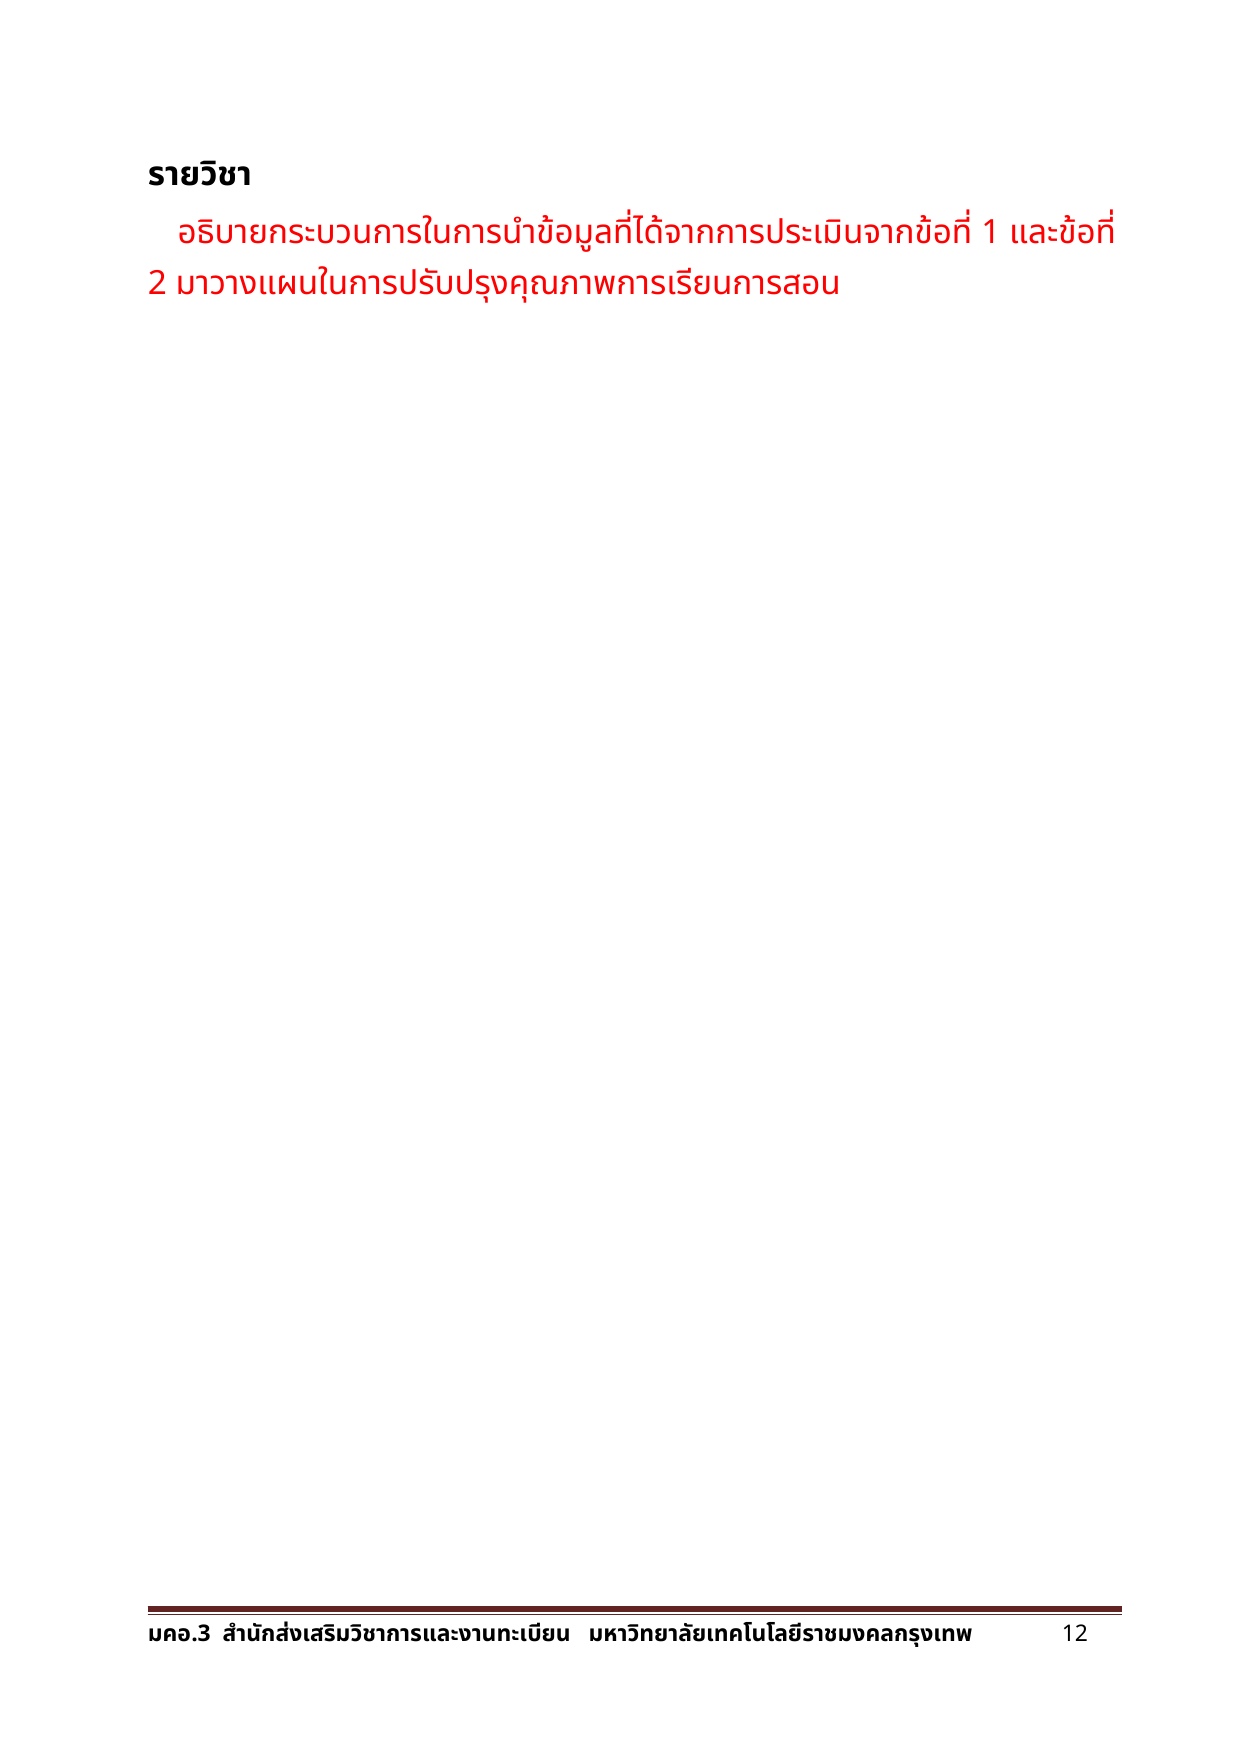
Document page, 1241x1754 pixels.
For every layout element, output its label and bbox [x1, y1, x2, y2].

table_cell [136, 150, 1133, 354]
